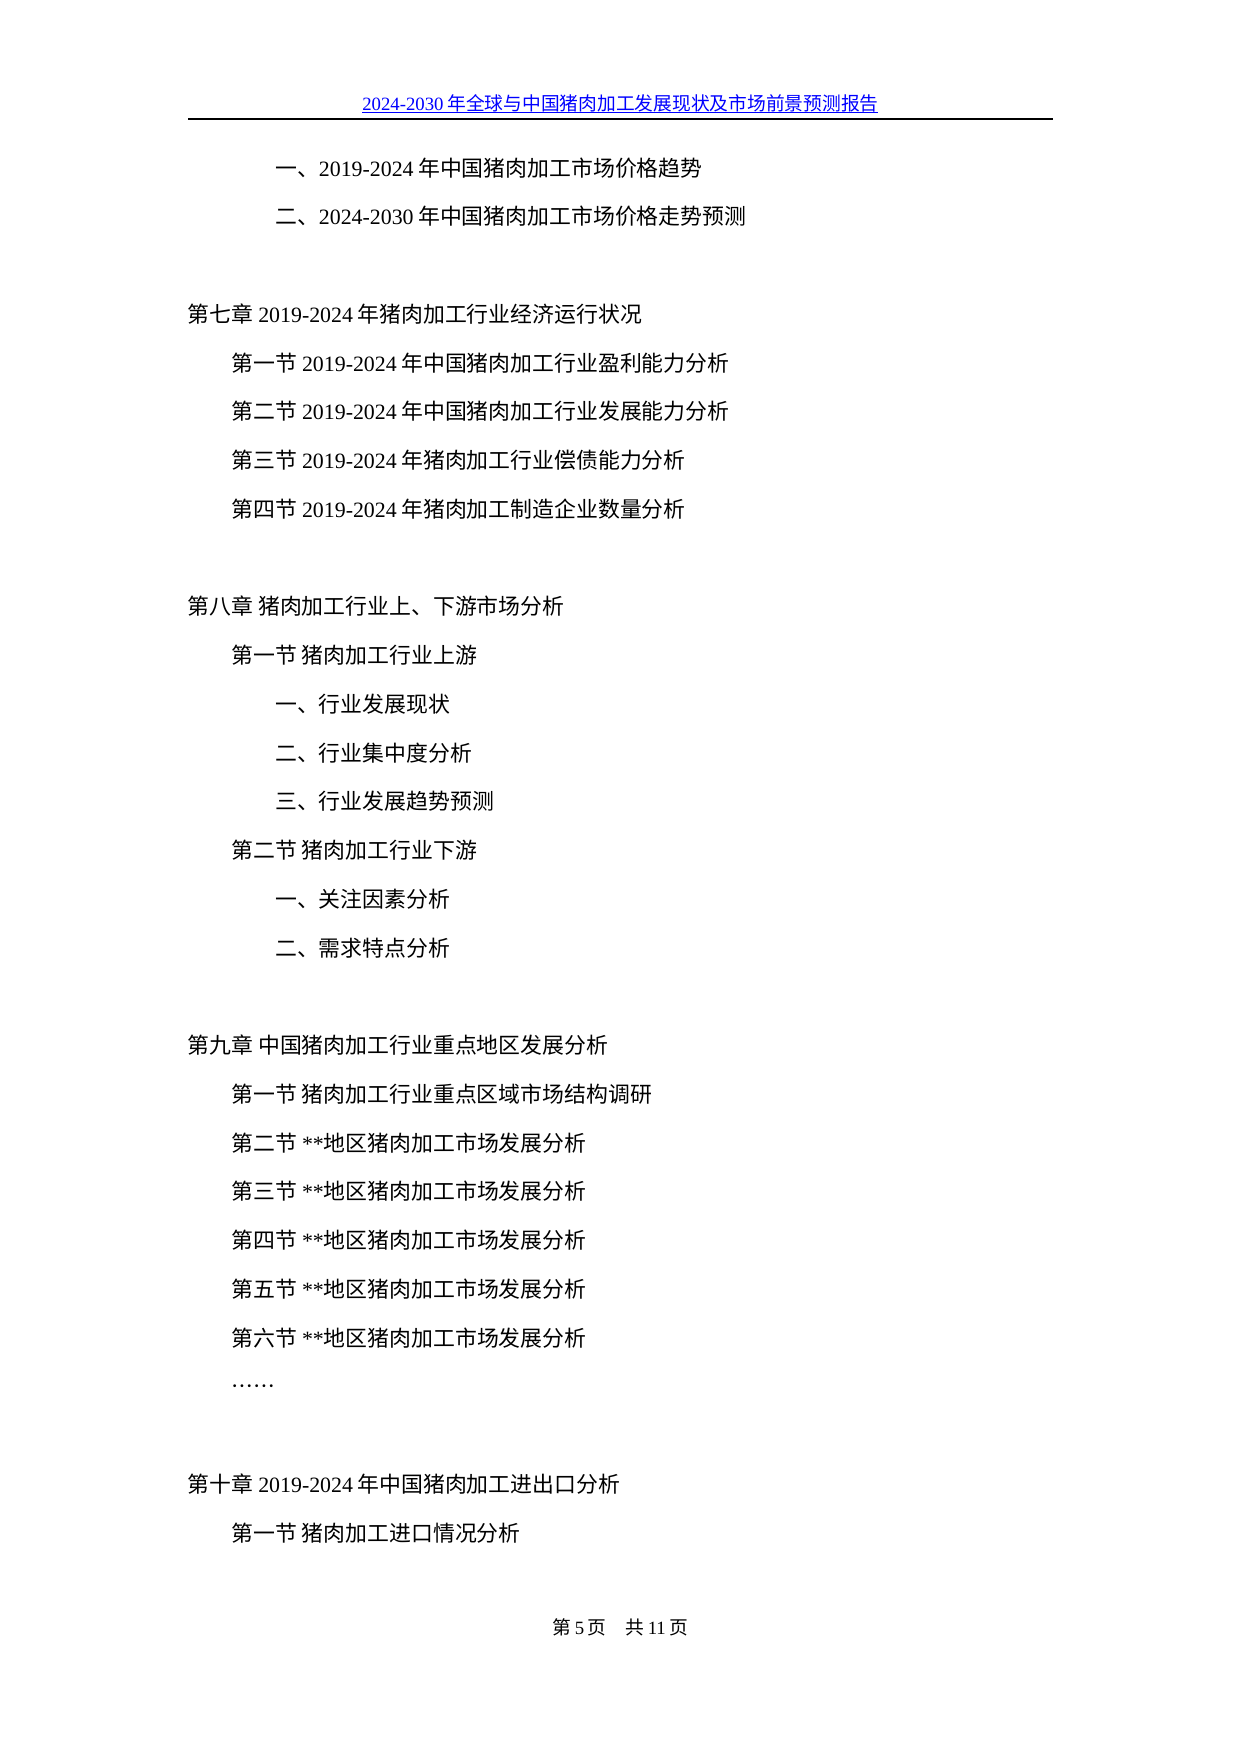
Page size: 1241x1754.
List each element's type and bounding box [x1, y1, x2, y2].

text [187, 150, 1053, 1548]
